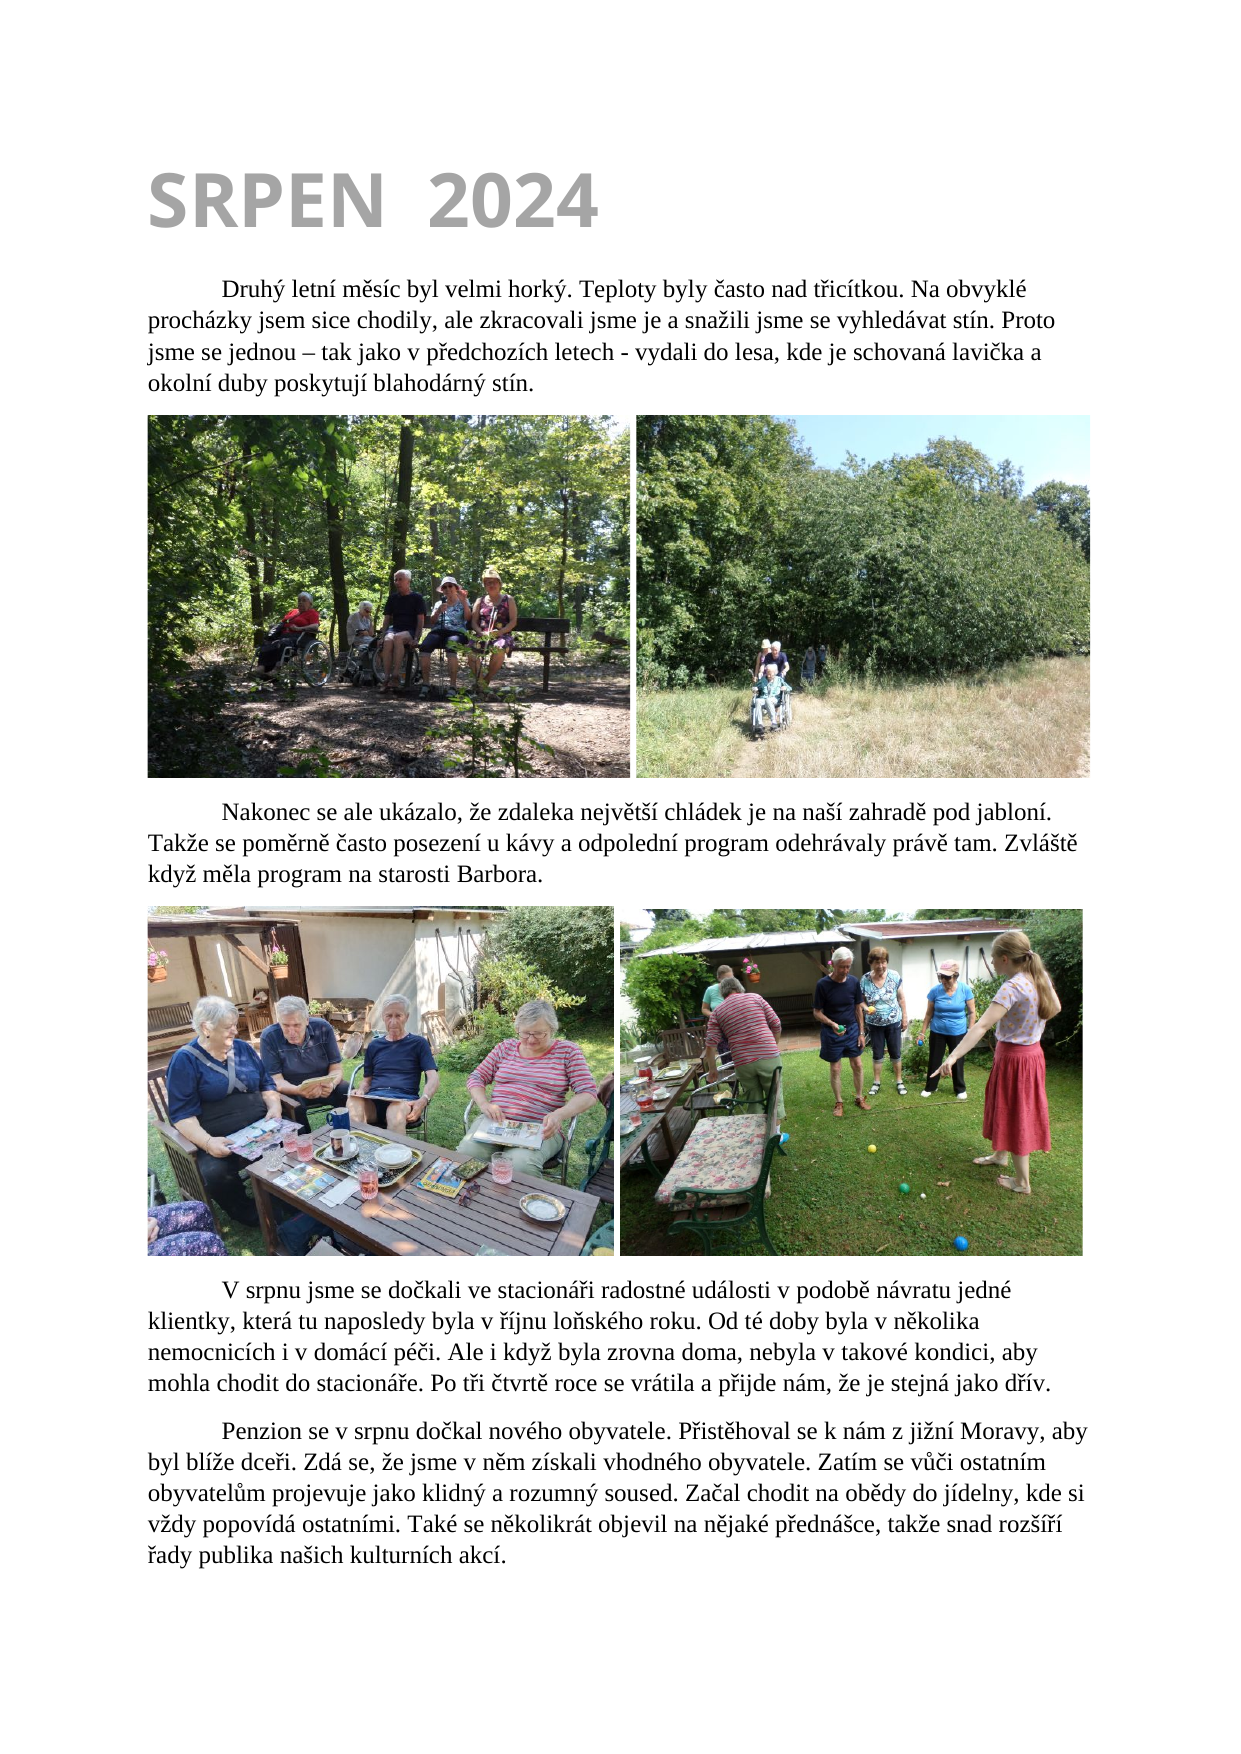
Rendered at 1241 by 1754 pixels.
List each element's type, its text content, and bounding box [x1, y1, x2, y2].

picture [636, 415, 1091, 778]
text Druhý letní měsíc byl velmi horký. Teploty byly často nad třicítkou. Na obvyklé procházky jsem sice chodily, ale zkracovali jsme je a snažili jsme se vyhledávat stín. Proto jsme se jednou – tak jako v předchozích letech - vydali do lesa, kde je schovaná lavička a okolní duby poskytují blahodárný stín. [148, 274, 1093, 396]
text Nakonec se ale ukázalo, že zdaleka největší chládek je na naší zahradě pod jabloní. Takže se poměrně často posezení u kávy a odpolední program odehrávaly právě tam. Zvláště když měla program na starosti Barbora. [148, 797, 1093, 887]
text SRPEN 2024 [148, 148, 1093, 250]
text Penzion se v srpnu dočkal nového obyvatele. Přistěhoval se k nám z jižní Moravy, aby byl blíže dceři. Zdá se, že jsme v něm získali vhodného obyvatele. Zatím se vůči ostatním obyvatelům projevuje jako klidný a rozumný soused. Začal chodit na obědy do jídelny, kde si vždy popovídá ostatními. Také se několikrát objevil na nějaké přednášce, takže snad rozšíří řady publika našich kulturních akcí. [148, 1416, 1093, 1569]
picture [147, 415, 630, 778]
picture [620, 909, 1083, 1256]
picture [147, 906, 614, 1256]
text V srpnu jsme se dočkali ve stacionáři radostné události v podobě návratu jedné klientky, která tu naposledy byla v říjnu loňského roku. Od té doby byla v několika nemocnicích i v domácí péči. Ale i když byla zrovna doma, nebyla v takové kondici, aby mohla chodit do stacionáře. Po tři čtvrtě roce se vrátila a přijde nám, že je stejná jako dřív. [148, 1275, 1093, 1397]
